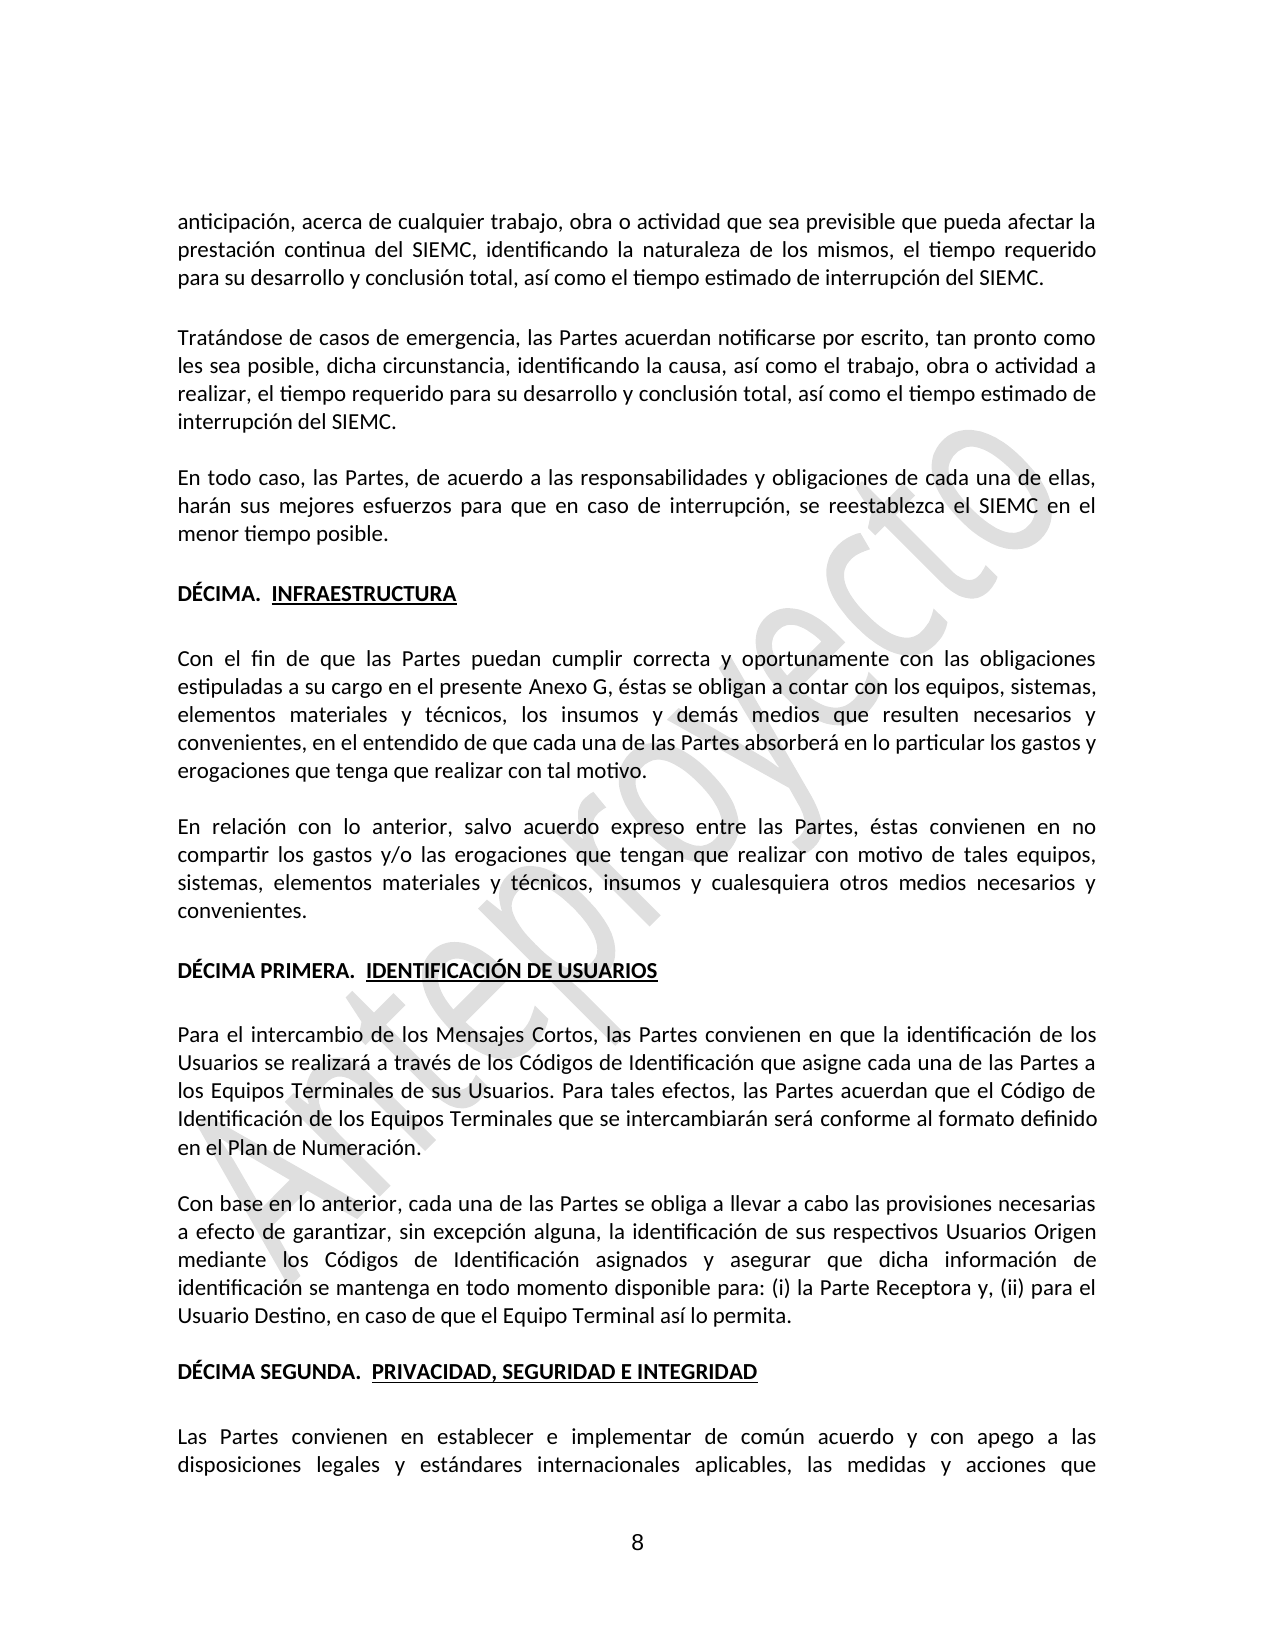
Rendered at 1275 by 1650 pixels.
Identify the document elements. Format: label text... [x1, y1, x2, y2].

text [177, 1422, 1098, 1478]
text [177, 207, 1098, 291]
text En relación con lo anterior, salvo acuerdo expreso entre las Partes, éstas convienen en no compartir los gastos y/o las erogaciones que tengan que realizar con motivo de tales equipos, sistemas, elementos materiales y técnicos, insumos y cualesquiera otros medios necesarios y convenientes. [177, 812, 1098, 924]
text DÉCIMA PRIMERA. IDENTIFICACIÓN DE USUARIOS [177, 956, 1098, 984]
text En todo caso, las Partes, de acuerdo a las responsabilidades y obligaciones de cada una de ellas, harán sus mejores esfuerzos para que en caso de interrupción, se reestablezca el SIEMC en el menor tiempo posible. [177, 463, 1098, 547]
text DÉCIMA. INFRAESTRUCTURA [177, 579, 1098, 607]
text Con base en lo anterior, cada una de las Partes se obliga a llevar a cabo las provisiones necesarias a efecto de garantizar, sin excepción alguna, la identificación de sus respectivos Usuarios Origen mediante los Códigos de Identificación asignados y asegurar que dicha información de identificación se mantenga en todo momento disponible para: (i) la Parte Receptora y, (ii) para el Usuario Destino, en caso de que el Equipo Terminal así lo permita. [177, 1189, 1098, 1329]
text Para el intercambio de los Mensajes Cortos, las Partes convienen en que la identificación de los Usuarios se realizará a través de los Códigos de Identificación que asigne cada una de las Partes a los Equipos Terminales de sus Usuarios. Para tales efectos, las Partes acuerdan que el Código de Identificación de los Equipos Terminales que se intercambiarán será conforme al formato definido en el Plan de Numeración. [177, 1021, 1098, 1161]
text DÉCIMA SEGUNDA. PRIVACIDAD, SEGURIDAD E INTEGRIDAD [177, 1357, 1098, 1386]
text Tratándose de casos de emergencia, las Partes acuerdan notificarse por escrito, tan pronto como les sea posible, dicha circunstancia, identificando la causa, así como el trabajo, obra o actividad a realizar, el tiempo requerido para su desarrollo y conclusión total, así como el tiempo estimado de interrupción del SIEMC. [177, 323, 1098, 435]
text Con el fin de que las Partes puedan cumplir correcta y oportunamente con las obligaciones estipuladas a su cargo en el presente Anexo G, éstas se obligan a contar con los equipos, sistemas, elementos materiales y técnicos, los insumos y demás medios que resulten necesarios y convenientes, en el entendido de que cada una de las Partes absorberá en lo particular los gastos y erogaciones que tenga que realizar con tal motivo. [177, 644, 1098, 784]
